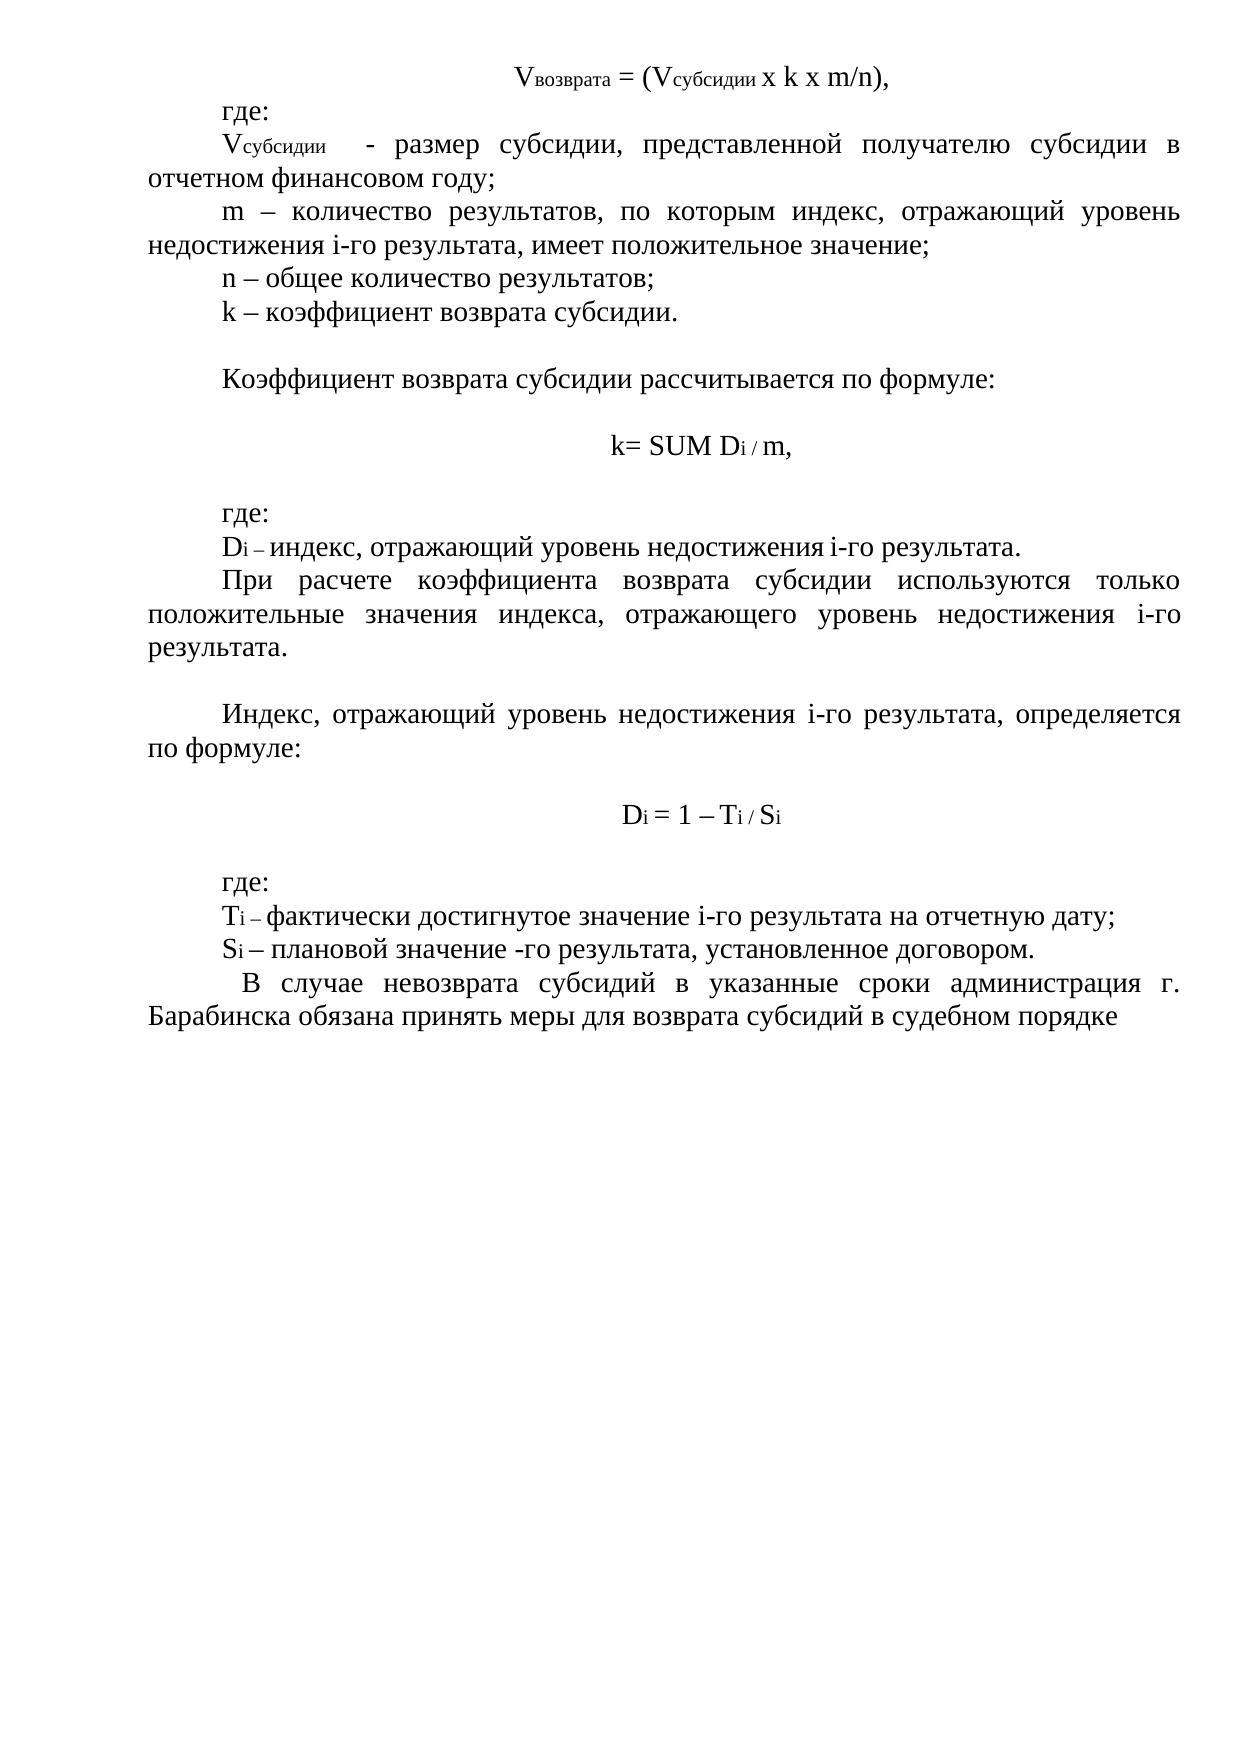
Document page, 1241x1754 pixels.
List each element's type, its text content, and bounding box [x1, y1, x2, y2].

text Ti – фактически достигнутое значение i-го результата на отчетную дату; [148, 898, 1181, 931]
text При расчете коэффициента возврата субсидии используются только положительные значения индекса, отражающего уровень недостижения i-го результата. [148, 562, 1181, 663]
text k= SUM Di / m, [148, 428, 1181, 462]
text Коэффициент возврата субсидии рассчитывается по формуле: [148, 361, 1181, 394]
text Di = 1 – Ti / Si [148, 797, 1181, 831]
text где: [148, 93, 1181, 126]
text Vвозврата = (Vсубсидии х k x m/n), [148, 59, 1181, 93]
text n – общее количество результатов; [148, 260, 1181, 294]
text где: [148, 864, 1181, 898]
text В случае невозврата субсидий в указанные сроки администрация г. Барабинска обязана принять меры для возврата субсидий в судебном порядке [148, 965, 1181, 1032]
text m – количество результатов, по которым индекс, отражающий уровень недостижения i-го результата, имеет положительное значение; [148, 193, 1181, 260]
text Индекс, отражающий уровень недостижения i-го результата, определяется по формуле: [148, 696, 1181, 763]
text Vсубсидии - размер субсидии, представленной получателю субсидии в отчетном финансовом году; [148, 126, 1181, 193]
text где: [148, 495, 1181, 529]
text k – коэффициент возврата субсидии. [148, 294, 1181, 327]
text Si – плановой значение -го результата, установленное договором. [148, 931, 1181, 965]
text Di – индекс, отражающий уровень недостижения i-го результата. [148, 529, 1181, 562]
